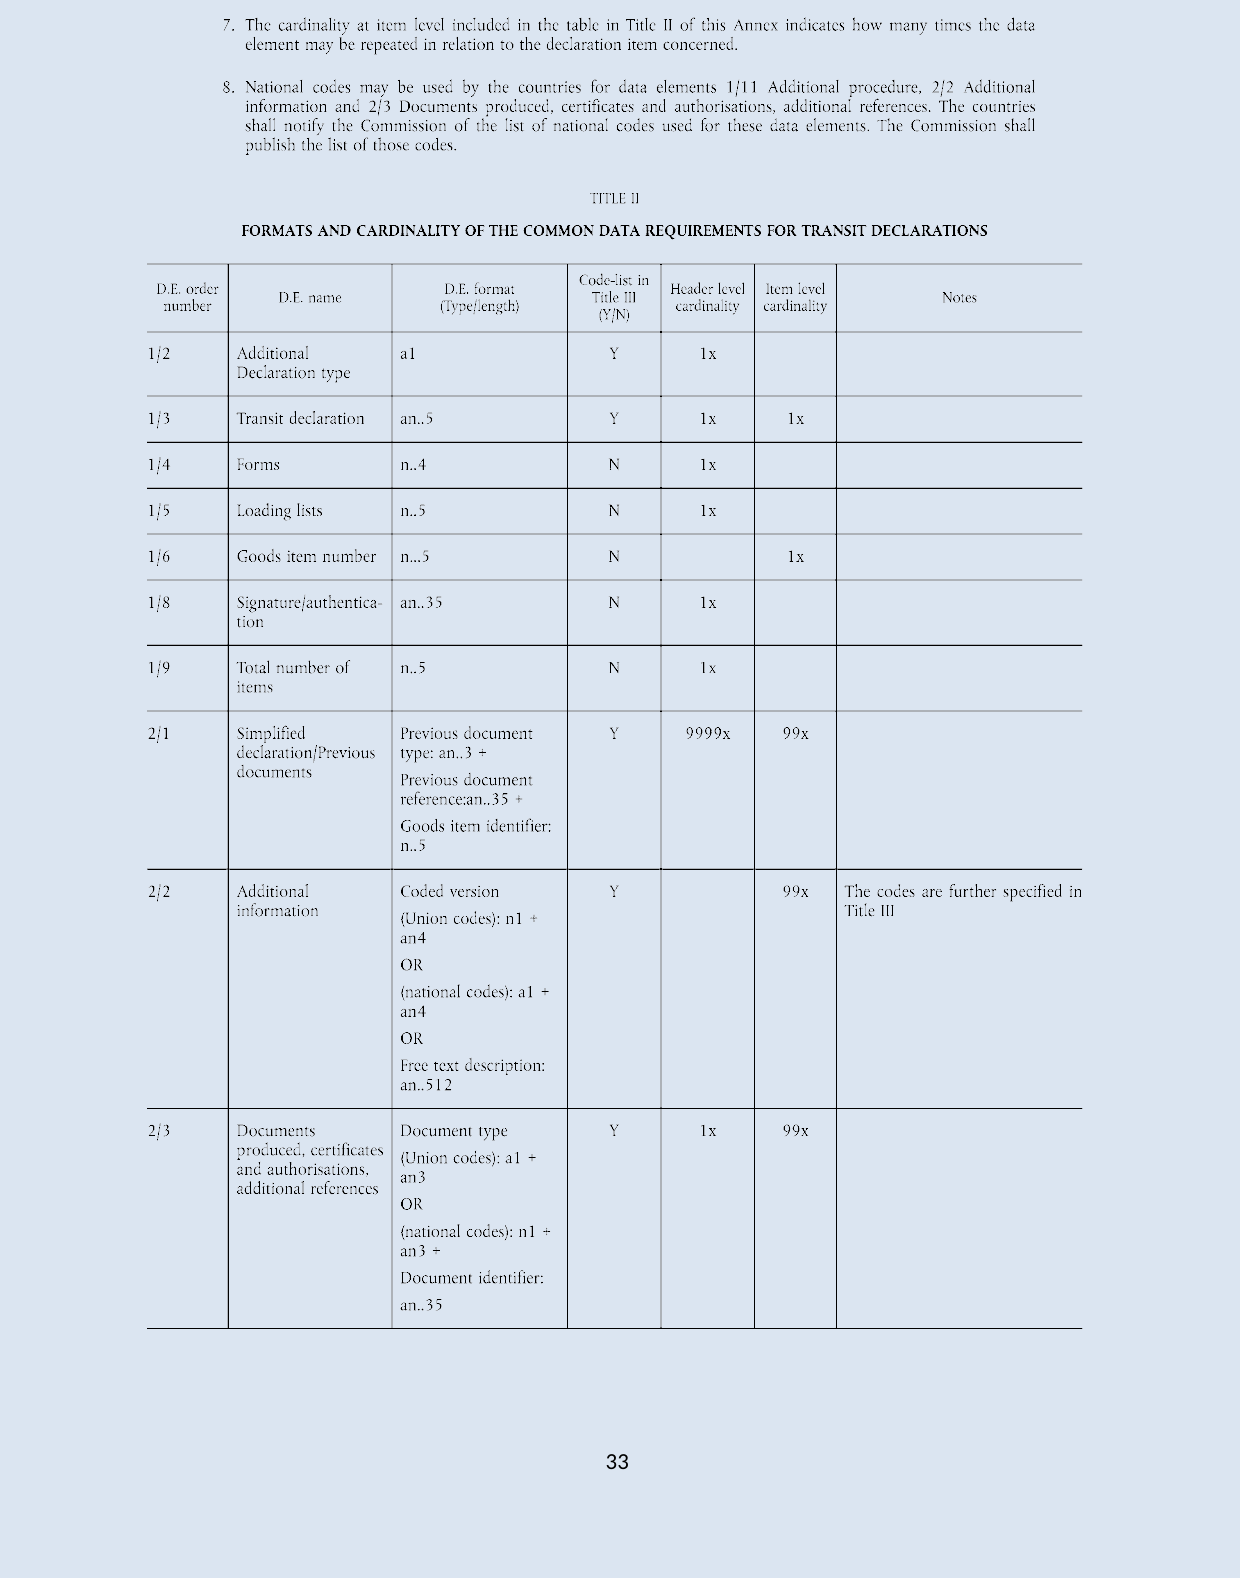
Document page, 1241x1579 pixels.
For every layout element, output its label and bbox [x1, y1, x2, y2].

picture [136, 0, 1098, 1401]
